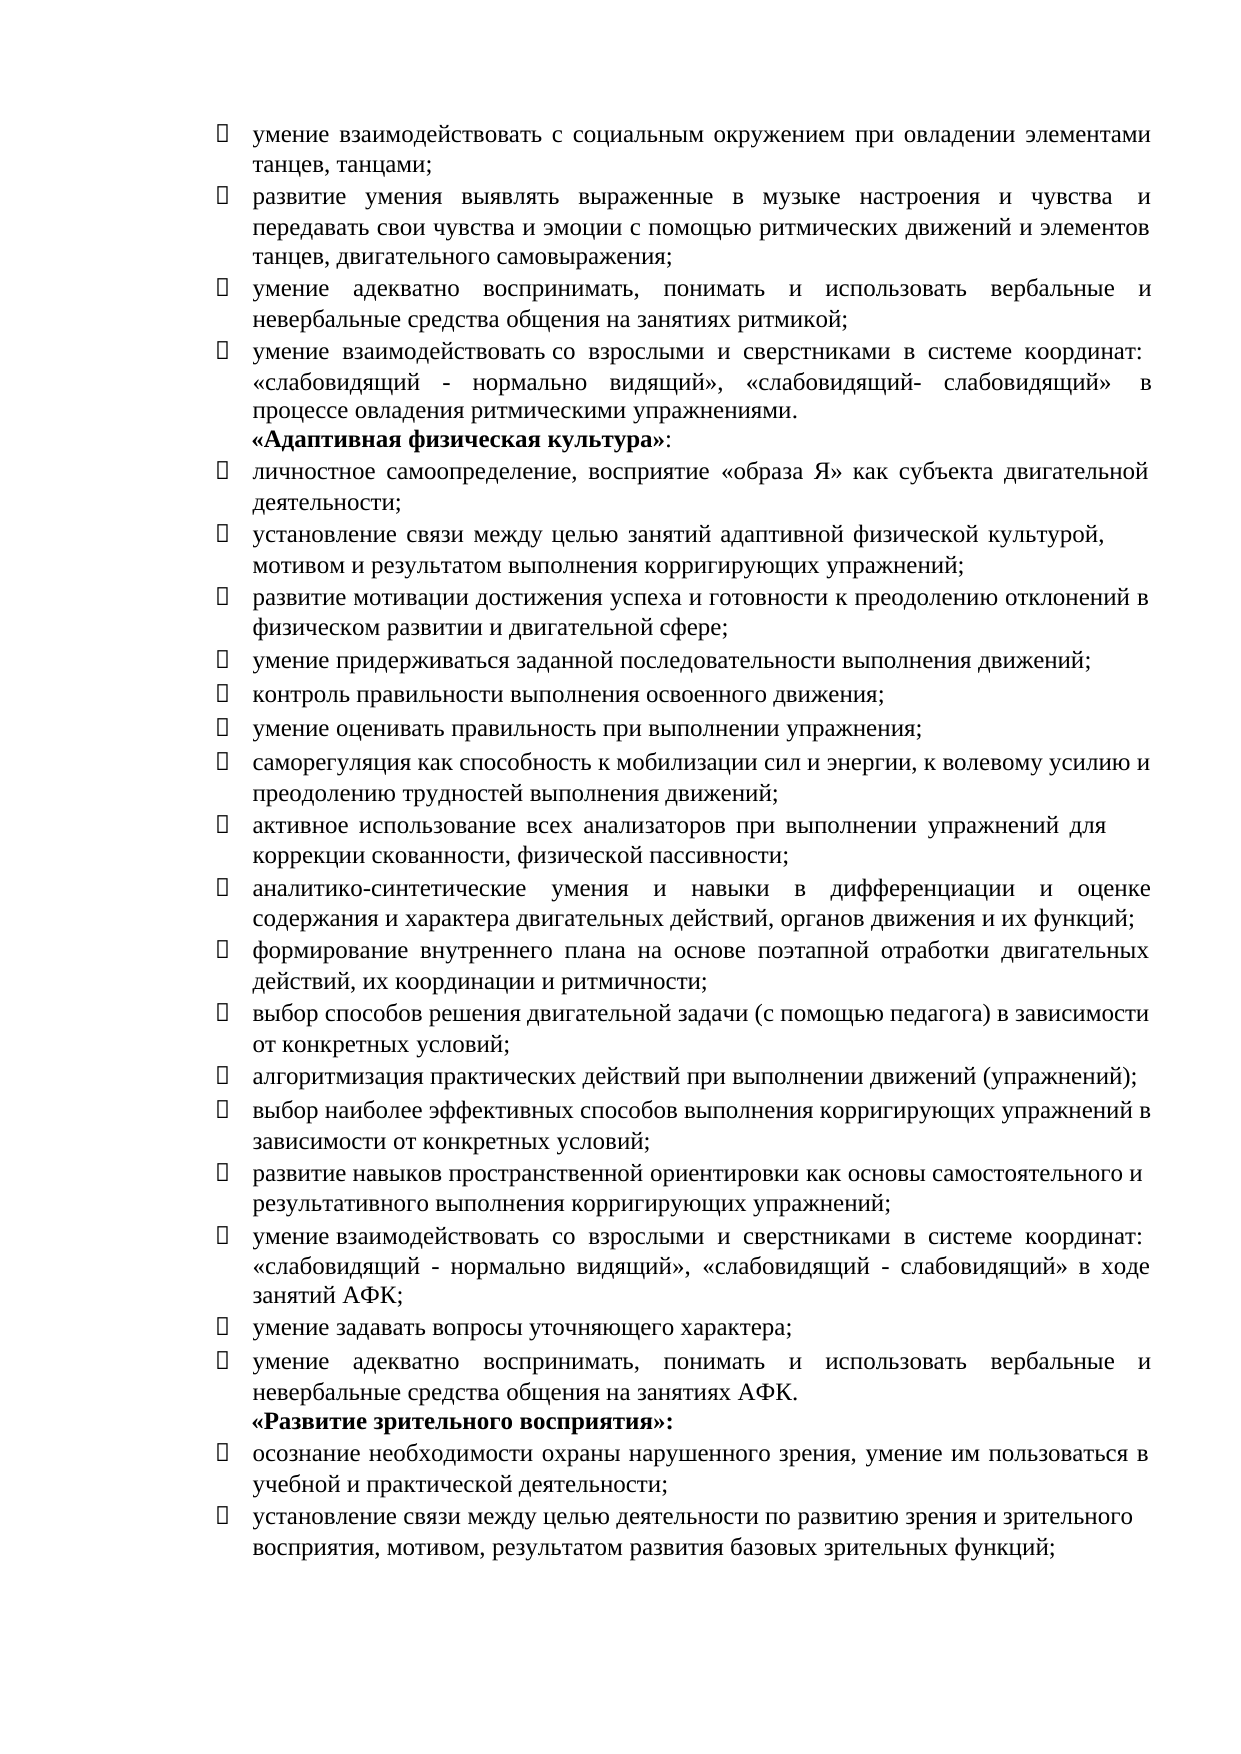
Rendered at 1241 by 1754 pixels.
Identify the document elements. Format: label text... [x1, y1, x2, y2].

list активное использование всех анализаторов при выполнении упражнений для коррекции скованности, физической пассивности; [215, 806, 1152, 869]
subtitle «Адаптивная физическая культура»: [251, 424, 1176, 453]
list аналитико-синтетические умения и навыки в дифференциации и оценке содержания и характера двигательных действий, органов движения и их функций; [215, 869, 1151, 932]
list установление связи между целью занятий адаптивной физической культурой, мотивом и результатом выполнения корригирующих упражнений; [215, 516, 1151, 578]
list контроль правильности выполнения освоенного движения; [215, 675, 1176, 709]
list умение задавать вопросы уточняющего характера; [215, 1309, 1176, 1343]
list установление связи между целью деятельности по развитию зрения и зрительного восприятия, мотивом, результатом развития базовых зрительных функций; [215, 1498, 1152, 1560]
list формирование внутреннего плана на основе поэтапной отработки двигательных действий, их координации и ритмичности; [215, 932, 1152, 995]
text «слабовидящий - нормально видящий», «слабовидящий- слабовидящий» в процессе овладения ритмическими упражнениями. [252, 367, 1152, 424]
list умение адекватно воспринимать, понимать и использовать вербальные и невербальные средства общения на занятиях ритмикой; [215, 270, 1152, 332]
list умение взаимодействовать со взрослыми и сверстниками в системе координат: [215, 1217, 1176, 1251]
text «слабовидящий - нормально видящий», «слабовидящий - слабовидящий» в ходе занятий АФК; [252, 1251, 1176, 1309]
list алгоритмизация практических действий при выполнении движений (упражнений); [215, 1058, 1176, 1092]
list личностное самоопределение, восприятие «образа Я» как субъекта двигательной деятельности; [215, 453, 1151, 516]
list выбор способов решения двигательной задачи (с помощью педагога) в зависимости от конкретных условий; [215, 995, 1151, 1058]
list развитие мотивации достижения успеха и готовности к преодолению отклонений в физическом развитии и двигательной сфере; [215, 578, 1151, 641]
subtitle «Развитие зрительного восприятия»: [251, 1406, 1176, 1435]
list умение придерживаться заданной последовательности выполнения движений; [215, 641, 1176, 675]
list умение взаимодействовать со взрослыми и сверстниками в системе координат: [215, 332, 1176, 367]
list умение оценивать правильность при выполнении упражнения; [215, 709, 1176, 743]
list саморегуляция как способность к мобилизации сил и энергии, к волевому усилию и преодолению трудностей выполнения движений; [215, 743, 1151, 806]
list развитие навыков пространственной ориентировки как основы самостоятельного и результативного выполнения корригирующих упражнений; [215, 1154, 1151, 1217]
list развитие умения выявлять выраженные в музыке настроения и чувства и передавать свои чувства и эмоции с помощью ритмических движений и элементов танцев, двигательного самовыражения; [215, 178, 1151, 269]
list умение адекватно воспринимать, понимать и использовать вербальные и невербальные средства общения на занятиях АФК. [215, 1343, 1151, 1406]
list осознание необходимости охраны нарушенного зрения, умение им пользоваться в учебной и практической деятельности; [215, 1435, 1151, 1498]
list умение взаимодействовать с социальным окружением при овладении элементами танцев, танцами; [215, 115, 1152, 178]
list выбор наиболее эффективных способов выполнения корригирующих упражнений в зависимости от конкретных условий; [215, 1092, 1152, 1154]
